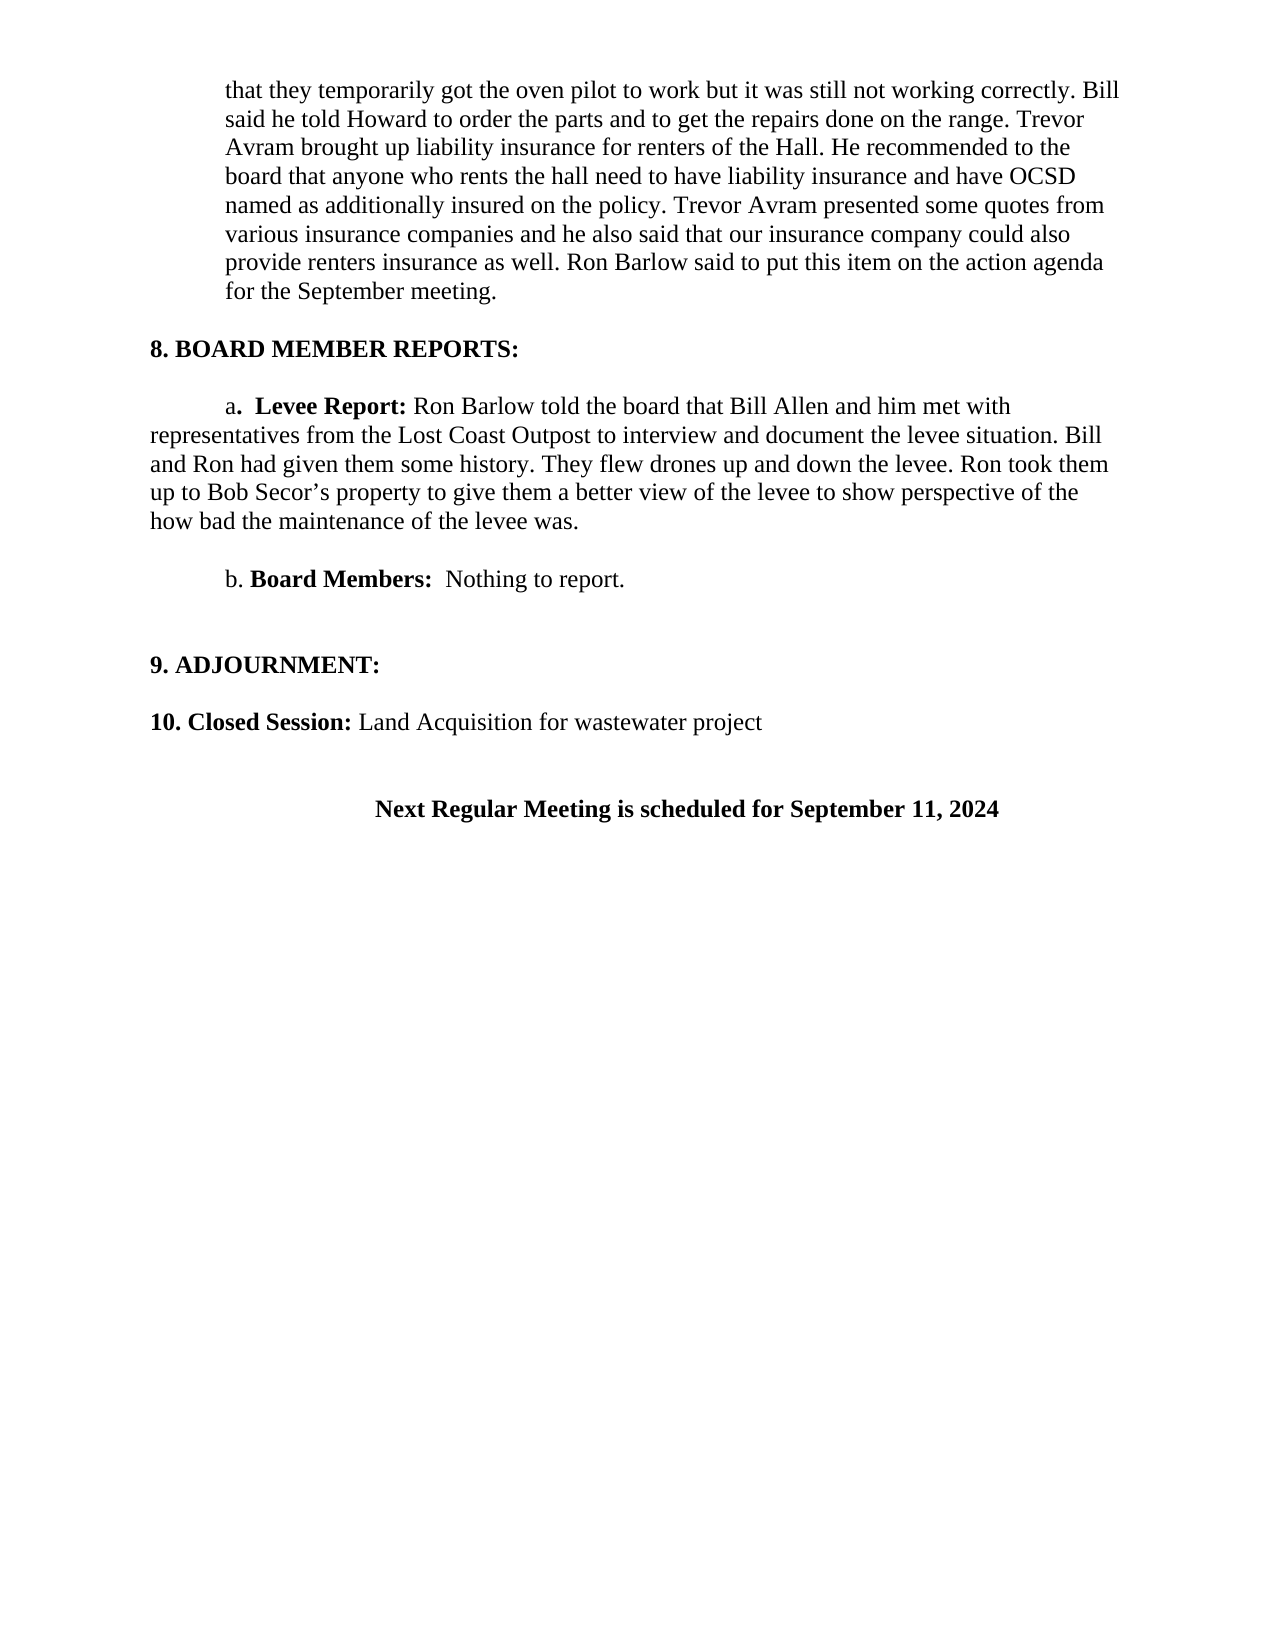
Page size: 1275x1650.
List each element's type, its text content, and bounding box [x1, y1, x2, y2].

text Next Regular Meeting is scheduled for September 11, 2024 [300, 794, 1125, 822]
text 8. BOARD MEMBER REPORTS: [150, 334, 1125, 362]
text 9. ADJOURNMENT: [150, 650, 1125, 679]
text 10. Closed Session: Land Acquisition for wastewater project [150, 707, 1125, 736]
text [225, 75, 1125, 305]
text a. Levee Report: Ron Barlow told the board that Bill Allen and him met with representatives from the Lost Coast Outpost to interview and document the levee situation. Bill and Ron had given them some history. They flew drones up and down the levee. Ron took them up to Bob Secor’s property to give them a better view of the levee to show perspective of the how bad the maintenance of the levee was. [150, 391, 1125, 535]
text b. Board Members: Nothing to report. [150, 564, 1125, 592]
